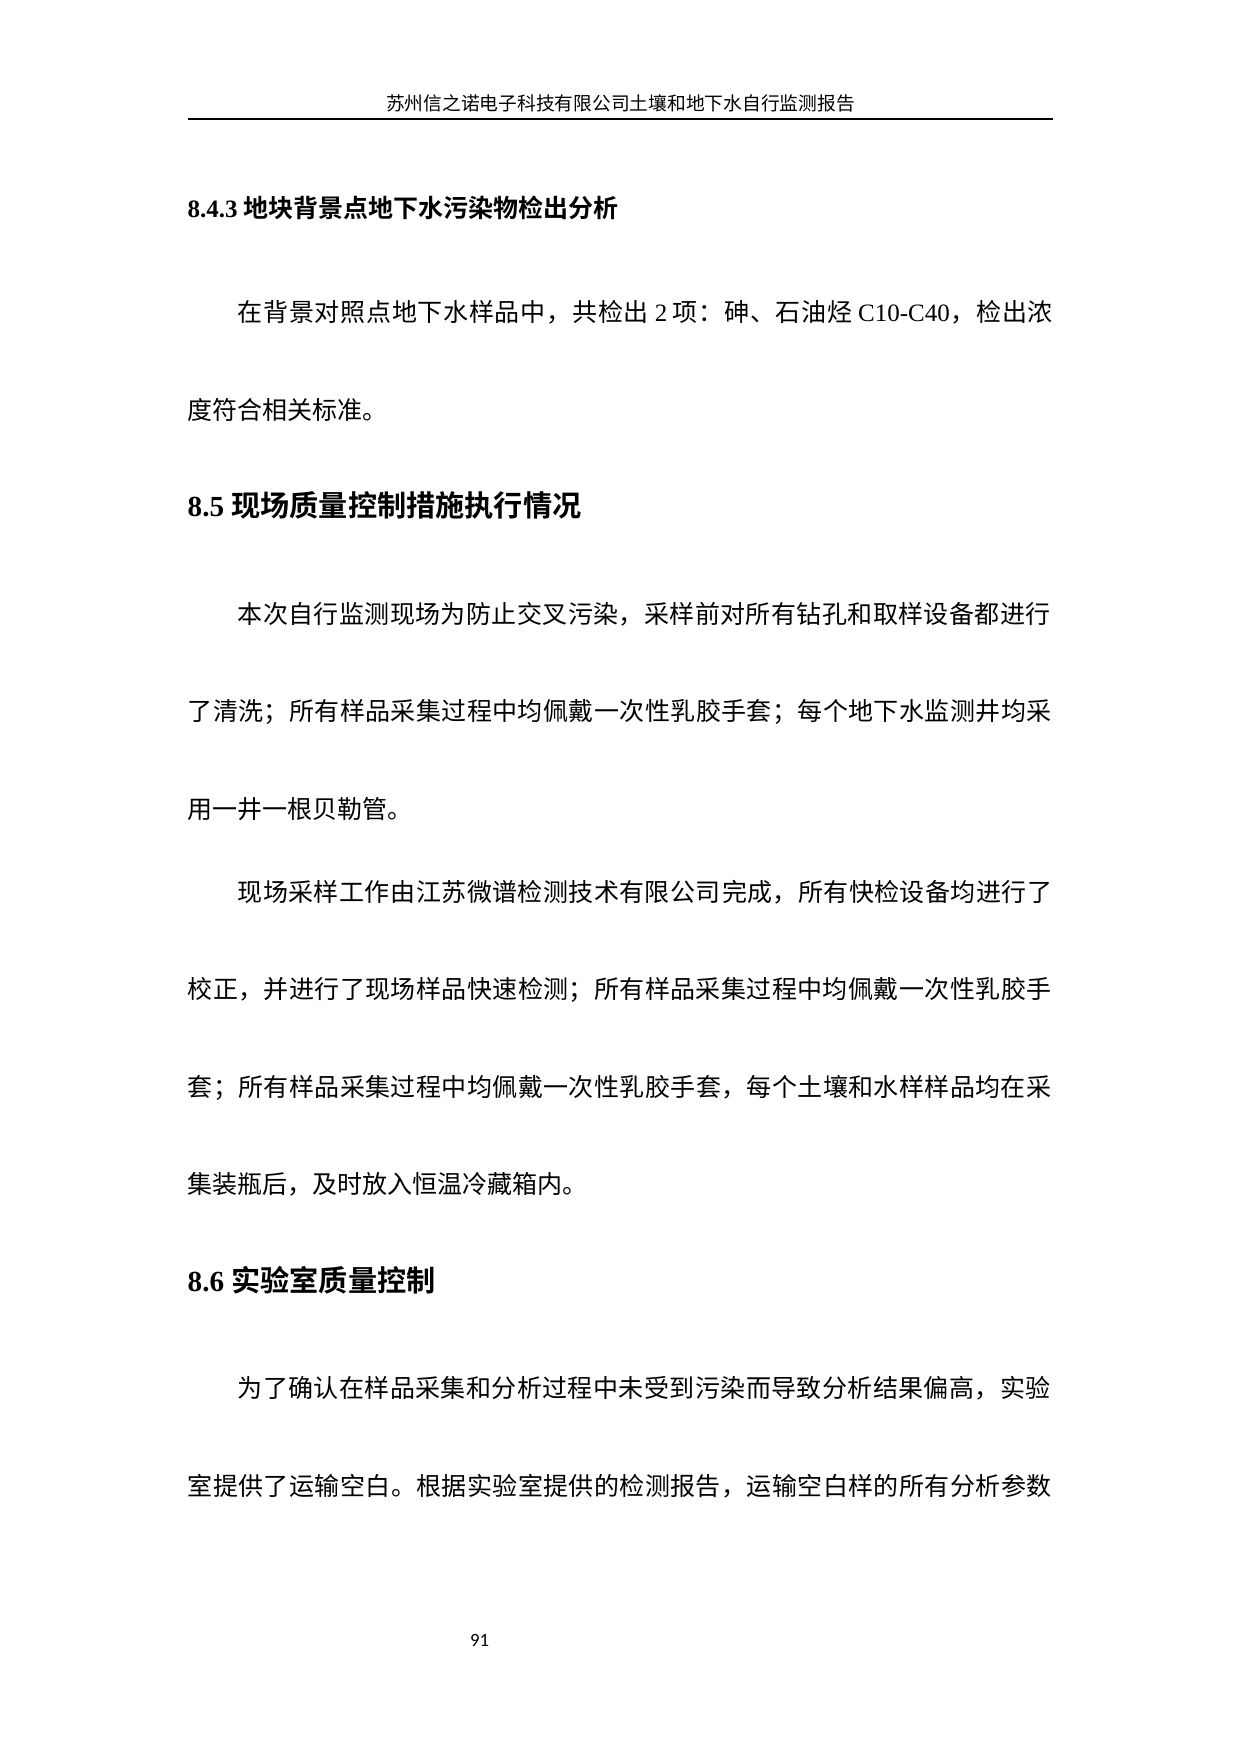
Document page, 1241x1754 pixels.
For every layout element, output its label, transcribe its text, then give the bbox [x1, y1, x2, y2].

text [187, 1354, 1053, 1517]
text 本次自行监测现场为防止交叉污染，采样前对所有钻孔和取样设备都进行了清洗；所有样品采集过程中均佩戴一次性乳胶手套；每个地下水监测井均采用一井一根贝勒管。 [187, 580, 1053, 840]
subtitle 8.5 现场质量控制措施执行情况 [187, 472, 1053, 537]
text 现场采样工作由江苏微谱检测技术有限公司完成，所有快检设备均进行了校正，并进行了现场样品快速检测；所有样品采集过程中均佩戴一次性乳胶手套；所有样品采集过程中均佩戴一次性乳胶手套，每个土壤和水样样品均在采集装瓶后，及时放入恒温冷藏箱内。 [187, 858, 1053, 1216]
subtitle 8.6 实验室质量控制 [187, 1246, 1053, 1311]
subtitle 8.4.3 地块背景点地下水污染物检出分析 [187, 174, 1053, 239]
text 在背景对照点地下水样品中，共检出2项：砷、石油烃C10-C40，检出浓度符合相关标准。 [187, 278, 1053, 441]
